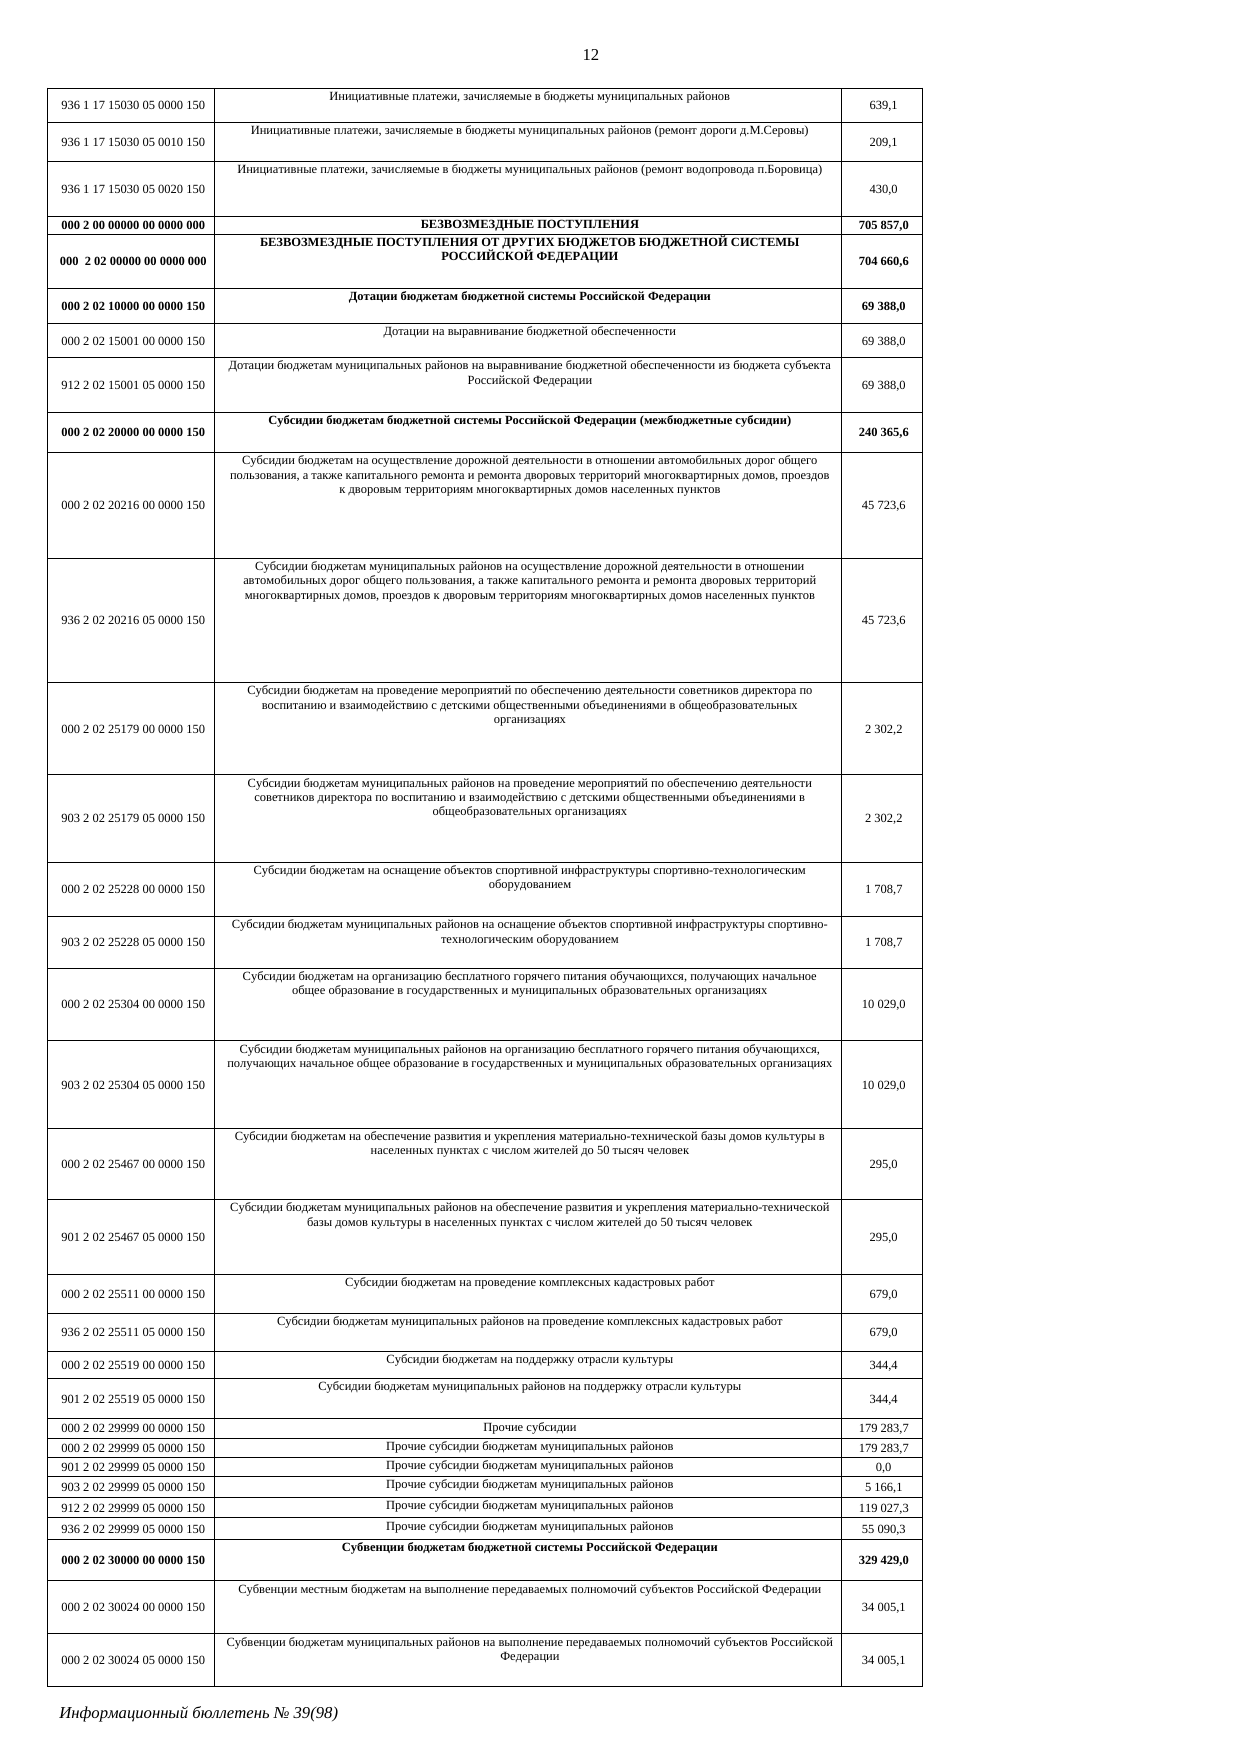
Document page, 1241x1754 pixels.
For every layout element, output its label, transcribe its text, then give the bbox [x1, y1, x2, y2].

table_cell 2 302,2 [842, 683, 922, 774]
table_cell Субсидии бюджетам муниципальных районов на проведение мероприятий по обеспечению деятельности советников директора по воспитанию и взаимодействию с детскими общественными объединениями в общеобразовательных организациях [215, 775, 841, 862]
table_cell 430,0 [842, 162, 922, 216]
table_cell 000 2 00 00000 00 0000 000 [48, 217, 214, 234]
table_cell Инициативные платежи, зачисляемые в бюджеты муниципальных районов (ремонт водопровода п.Боровица) [215, 162, 841, 216]
table_cell 903 2 02 25228 05 0000 150 [48, 917, 214, 967]
table_cell 34 005,1 [842, 1634, 922, 1686]
table_cell 1 708,7 [842, 917, 922, 967]
table_cell 329 429,0 [842, 1540, 922, 1580]
table_cell 000 2 02 00000 00 0000 000 [48, 235, 214, 287]
table_cell 119 027,3 [842, 1498, 922, 1517]
table_cell 912 2 02 29999 05 0000 150 [48, 1498, 214, 1517]
table_cell Субсидии бюджетам муниципальных районов на организацию бесплатного горячего питания обучающихся, получающих начальное общее образование в государственных и муниципальных образовательных организациях [215, 1041, 841, 1128]
table_cell 179 283,7 [842, 1419, 922, 1437]
table_cell БЕЗВОЗМЕЗДНЫЕ ПОСТУПЛЕНИЯ [215, 217, 841, 234]
table_cell 000 2 02 25519 00 0000 150 [48, 1352, 214, 1378]
table_cell 000 2 02 15001 00 0000 150 [48, 324, 214, 357]
table_cell Прочие субсидии бюджетам муниципальных районов [215, 1439, 841, 1457]
table_cell Субсидии бюджетам муниципальных районов на обеспечение развития и укрепления материально-технической базы домов культуры в населенных пунктах с числом жителей до 50 тысяч человек [215, 1200, 841, 1274]
table_cell 1 708,7 [842, 863, 922, 916]
table_cell 209,1 [842, 123, 922, 161]
table_cell 903 2 02 29999 05 0000 150 [48, 1477, 214, 1497]
table_cell 704 660,6 [842, 235, 922, 287]
table_cell Субвенции бюджетам муниципальных районов на выполнение передаваемых полномочий субъектов Российской Федерации [215, 1634, 841, 1686]
table_cell Инициативные платежи, зачисляемые в бюджеты муниципальных районов (ремонт дороги д.М.Серовы) [215, 123, 841, 161]
table_cell Субсидии бюджетам на проведение мероприятий по обеспечению деятельности советников директора по воспитанию и взаимодействию с детскими общественными объединениями в общеобразовательных организациях [215, 683, 841, 774]
table_cell 5 166,1 [842, 1477, 922, 1497]
table_cell 000 2 02 20000 00 0000 150 [48, 413, 214, 452]
table_cell 295,0 [842, 1200, 922, 1274]
table_cell 000 2 02 10000 00 0000 150 [48, 289, 214, 323]
table_cell 240 365,6 [842, 413, 922, 452]
table_cell 936 1 17 15030 05 0020 150 [48, 162, 214, 216]
table_cell 344,4 [842, 1352, 922, 1378]
table_cell 936 2 02 29999 05 0000 150 [48, 1518, 214, 1539]
table_cell Субсидии бюджетам на поддержку отрасли культуры [215, 1352, 841, 1378]
table_cell Субвенции бюджетам бюджетной системы Российской Федерации [215, 1540, 841, 1580]
table_cell 69 388,0 [842, 289, 922, 323]
table_cell Субсидии бюджетам на организацию бесплатного горячего питания обучающихся, получающих начальное общее образование в государственных и муниципальных образовательных организациях [215, 969, 841, 1040]
table_cell Дотации бюджетам бюджетной системы Российской Федерации [215, 289, 841, 323]
table_cell 10 029,0 [842, 969, 922, 1040]
table_cell 936 1 17 15030 05 0000 150 [48, 89, 214, 122]
table_cell 45 723,6 [842, 559, 922, 682]
table_cell 903 2 02 25179 05 0000 150 [48, 775, 214, 862]
table_cell 000 2 02 25467 00 0000 150 [48, 1129, 214, 1199]
table_cell 45 723,6 [842, 453, 922, 558]
table_cell БЕЗВОЗМЕЗДНЫЕ ПОСТУПЛЕНИЯ ОТ ДРУГИХ БЮДЖЕТОВ БЮДЖЕТНОЙ СИСТЕМЫ РОССИЙСКОЙ ФЕДЕРАЦИИ [215, 235, 841, 287]
table_cell Субсидии бюджетам на осуществление дорожной деятельности в отношении автомобильных дорог общего пользования, а также капитального ремонта и ремонта дворовых территорий многоквартирных домов, проездов к дворовым территориям многоквартирных домов населенных пунктов [215, 453, 841, 558]
table_cell 000 2 02 30000 00 0000 150 [48, 1540, 214, 1580]
table_cell 705 857,0 [842, 217, 922, 234]
table_cell Субсидии бюджетам муниципальных районов на поддержку отрасли культуры [215, 1379, 841, 1418]
table_cell Прочие субсидии [215, 1419, 841, 1437]
table_cell Прочие субсидии бюджетам муниципальных районов [215, 1518, 841, 1539]
table_cell Субсидии бюджетам на проведение комплексных кадастровых работ [215, 1275, 841, 1312]
table_cell 000 2 02 29999 00 0000 150 [48, 1419, 214, 1437]
table_cell 000 2 02 20216 00 0000 150 [48, 453, 214, 558]
table_cell 000 2 02 30024 05 0000 150 [48, 1634, 214, 1686]
table_cell 903 2 02 25304 05 0000 150 [48, 1041, 214, 1128]
table_cell 639,1 [842, 89, 922, 122]
table_cell 901 2 02 25467 05 0000 150 [48, 1200, 214, 1274]
table_cell 55 090,3 [842, 1518, 922, 1539]
table_cell 179 283,7 [842, 1439, 922, 1457]
table_cell Дотации на выравнивание бюджетной обеспеченности [215, 324, 841, 357]
table_cell 000 2 02 29999 05 0000 150 [48, 1439, 214, 1457]
table_cell 000 2 02 30024 00 0000 150 [48, 1581, 214, 1633]
table_cell Прочие субсидии бюджетам муниципальных районов [215, 1498, 841, 1517]
table_cell Субсидии бюджетам на оснащение объектов спортивной инфраструктуры спортивно-технологическим оборудованием [215, 863, 841, 916]
table_cell Дотации бюджетам муниципальных районов на выравнивание бюджетной обеспеченности из бюджета субъекта Российской Федерации [215, 358, 841, 412]
table_cell 69 388,0 [842, 358, 922, 412]
table_cell 936 2 02 25511 05 0000 150 [48, 1314, 214, 1351]
table_cell 912 2 02 15001 05 0000 150 [48, 358, 214, 412]
table_cell Субвенции местным бюджетам на выполнение передаваемых полномочий субъектов Российской Федерации [215, 1581, 841, 1633]
table_cell 344,4 [842, 1379, 922, 1418]
table_cell Прочие субсидии бюджетам муниципальных районов [215, 1477, 841, 1497]
table_cell 901 2 02 25519 05 0000 150 [48, 1379, 214, 1418]
table_cell Субсидии бюджетам муниципальных районов на оснащение объектов спортивной инфраструктуры спортивно-технологическим оборудованием [215, 917, 841, 967]
table_cell 000 2 02 25511 00 0000 150 [48, 1275, 214, 1312]
table_cell Прочие субсидии бюджетам муниципальных районов [215, 1458, 841, 1476]
table_cell Субсидии бюджетам бюджетной системы Российской Федерации (межбюджетные субсидии) [215, 413, 841, 452]
table_cell 295,0 [842, 1129, 922, 1199]
table_cell 000 2 02 25228 00 0000 150 [48, 863, 214, 916]
table_cell Инициативные платежи, зачисляемые в бюджеты муниципальных районов [215, 89, 841, 122]
table_cell 936 1 17 15030 05 0010 150 [48, 123, 214, 161]
table_cell Субсидии бюджетам муниципальных районов на проведение комплексных кадастровых работ [215, 1314, 841, 1351]
table_cell 10 029,0 [842, 1041, 922, 1128]
table_cell 000 2 02 25179 00 0000 150 [48, 683, 214, 774]
table_cell Субсидии бюджетам на обеспечение развития и укрепления материально-технической базы домов культуры в населенных пунктах с числом жителей до 50 тысяч человек [215, 1129, 841, 1199]
table_cell 679,0 [842, 1314, 922, 1351]
table_cell 936 2 02 20216 05 0000 150 [48, 559, 214, 682]
table_cell 679,0 [842, 1275, 922, 1312]
table_cell 69 388,0 [842, 324, 922, 357]
table_cell 34 005,1 [842, 1581, 922, 1633]
table_cell 901 2 02 29999 05 0000 150 [48, 1458, 214, 1476]
table_cell 0,0 [842, 1458, 922, 1476]
table_cell 000 2 02 25304 00 0000 150 [48, 969, 214, 1040]
table_cell Субсидии бюджетам муниципальных районов на осуществление дорожной деятельности в отношении автомобильных дорог общего пользования, а также капитального ремонта и ремонта дворовых территорий многоквартирных домов, проездов к дворовым территориям многоквартирных домов населенных пунктов [215, 559, 841, 682]
table_cell 2 302,2 [842, 775, 922, 862]
